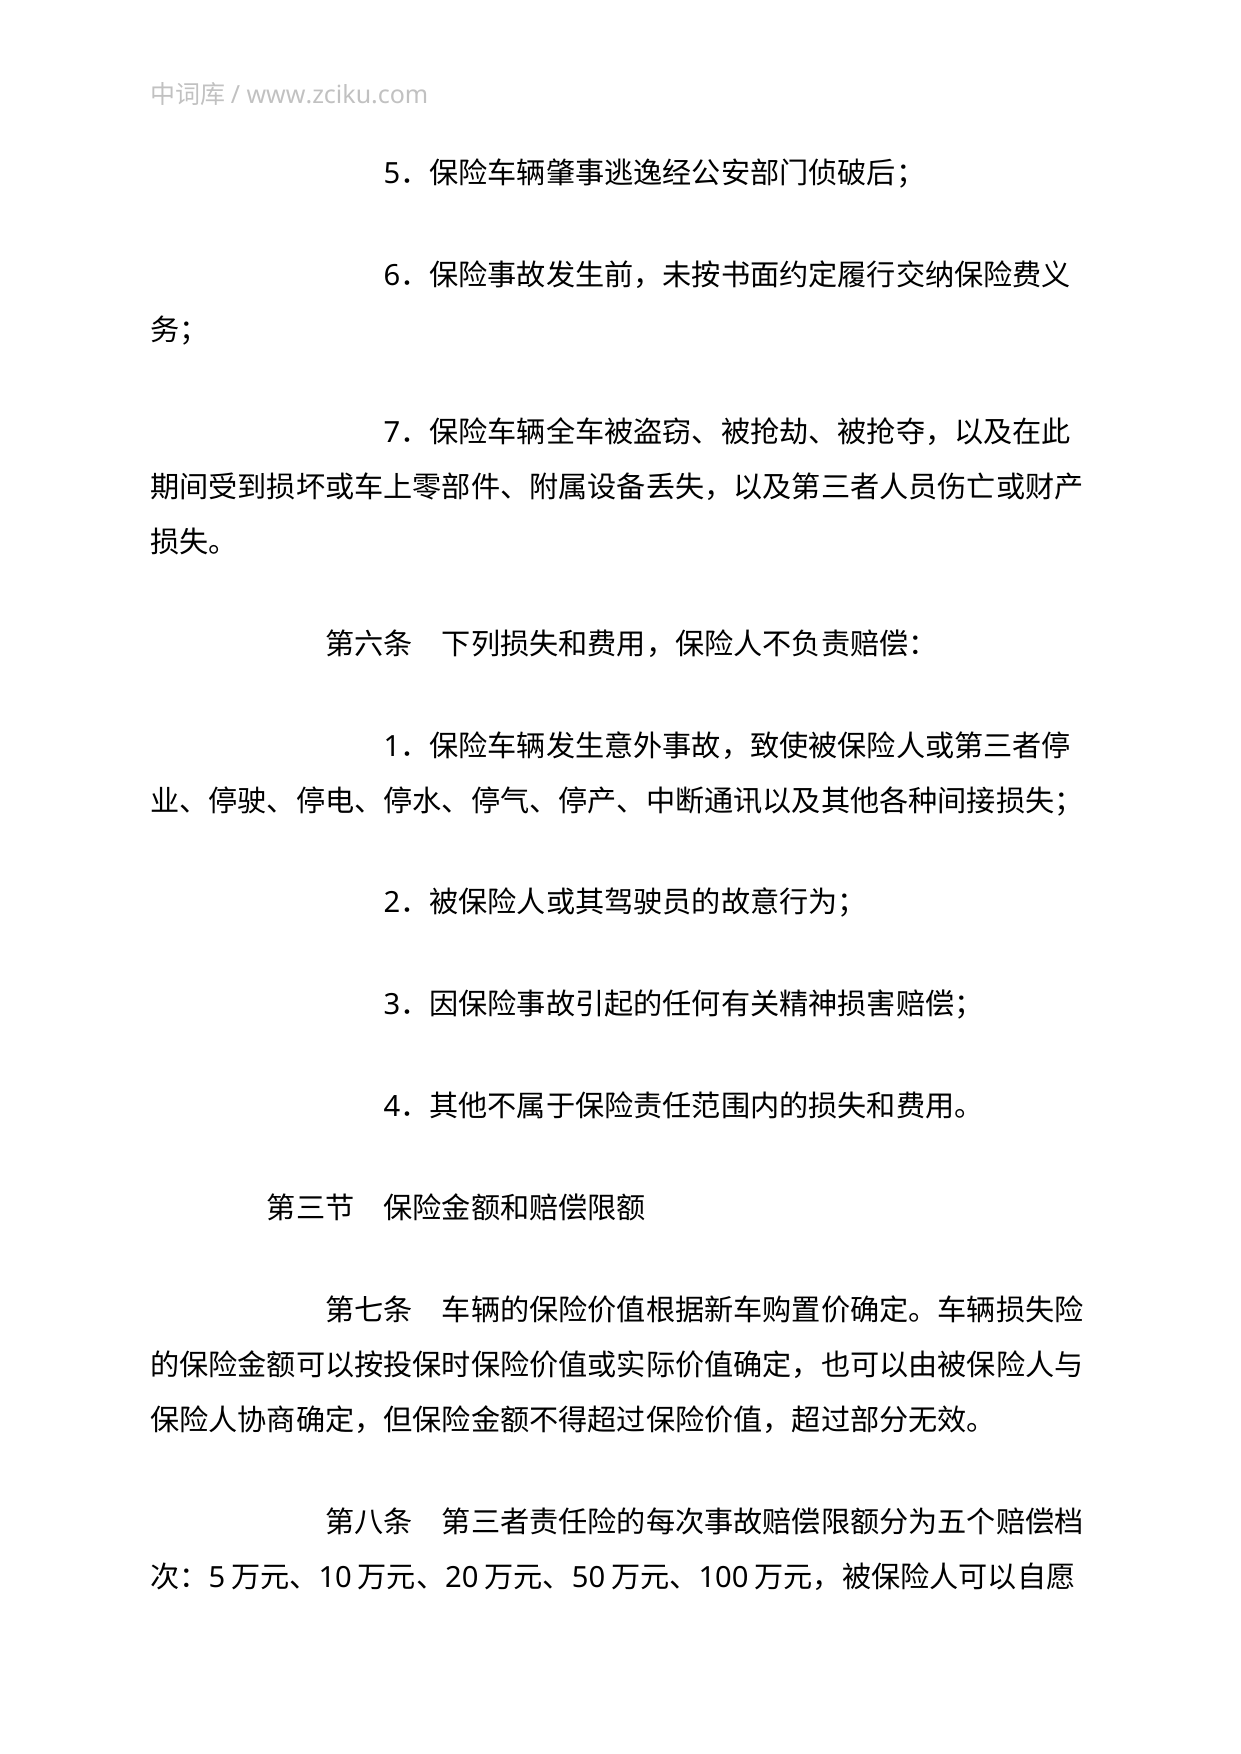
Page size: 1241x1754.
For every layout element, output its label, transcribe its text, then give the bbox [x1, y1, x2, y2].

text 4．其他不属于保险责任范围内的损失和费用。 [150, 1083, 1090, 1125]
text 第六条 下列损失和费用，保险人不负责赔偿： [150, 620, 1090, 663]
text 第三节 保险金额和赔偿限额 [150, 1185, 1090, 1227]
text 第七条 车辆的保险价值根据新车购置价确定。车辆损失险的保险金额可以按投保时保险价值或实际价值确定，也可以由被保险人与保险人协商确定，但保险金额不得超过保险价值，超过部分无效。 [150, 1287, 1090, 1439]
text 6．保险事故发生前，未按书面约定履行交纳保险费义务； [150, 252, 1090, 349]
text 2．被保险人或其驾驶员的故意行为； [150, 879, 1090, 921]
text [150, 1498, 1090, 1596]
text 5．保险车辆肇事逃逸经公安部门侦破后； [150, 150, 1090, 192]
text 7．保险车辆全车被盗窃、被抢劫、被抢夺，以及在此期间受到损坏或车上零部件、附属设备丢失，以及第三者人员伤亡或财产损失。 [150, 409, 1090, 561]
text 1．保险车辆发生意外事故，致使被保险人或第三者停业、停驶、停电、停水、停气、停产、中断通讯以及其他各种间接损失； [150, 722, 1090, 819]
text 3．因保险事故引起的任何有关精神损害赔偿； [150, 981, 1090, 1023]
